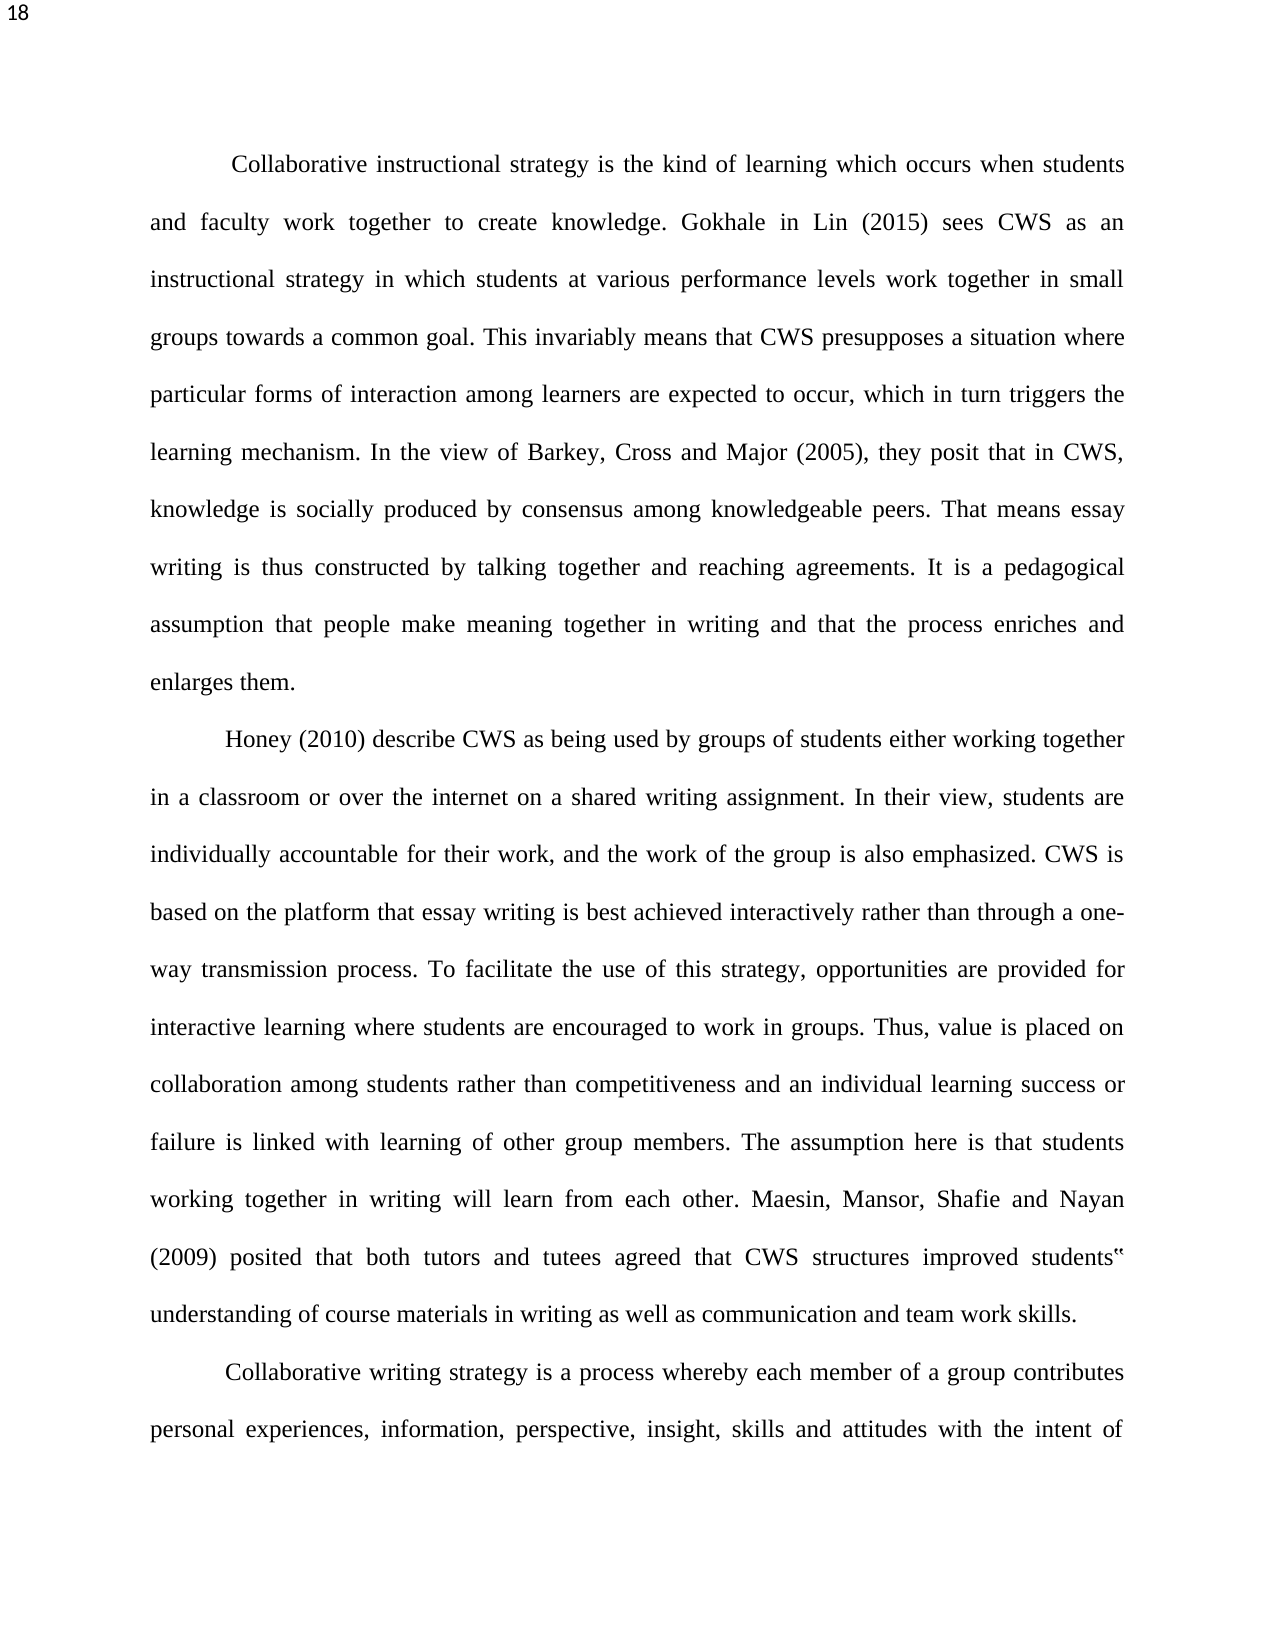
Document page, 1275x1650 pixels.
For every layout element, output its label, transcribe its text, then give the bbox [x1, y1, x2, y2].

text Collaborative instructional strategy is the kind of learning which occurs when students and faculty work together to create knowledge. Gokhale in Lin (2015) sees CWS as an instructional strategy in which students at various performance levels work together in small groups towards a common goal. This invariably means that CWS presupposes a situation where particular forms of interaction among learners are expected to occur, which in turn triggers the learning mechanism. In the view of Barkey, Cross and Major (2005), they posit that in CWS, knowledge is socially produced by consensus among knowledgeable peers. That means essay writing is thus constructed by talking together and reaching agreements. It is a pedagogical assumption that people make meaning together in writing and that the process enriches and enlarges them. [150, 149, 1126, 695]
text Honey (2010) describe CWS as being used by groups of students either working together in a classroom or over the internet on a shared writing assignment. In their view, students are individually accountable for their work, and the work of the group is also emphasized. CWS is based on the platform that essay writing is best achieved interactively rather than through a one- way transmission process. To facilitate the use of this strategy, opportunities are provided for interactive learning where students are encouraged to work in groups. Thus, value is placed on collaboration among students rather than competitiveness and an individual learning success or failure is linked with learning of other group members. The assumption here is that students working together in writing will learn from each other. Maesin, Mansor, Shafie and Nayan (2009) posited that both tutors and tutees agreed that CWS structures improved students‟ understanding of course materials in writing as well as communication and team work skills. [150, 724, 1126, 1328]
text Collaborative writing strategy is a process whereby each member of a group contributes personal experiences, information, perspective, insight, skills and attitudes with the intent of [150, 1357, 1125, 1443]
